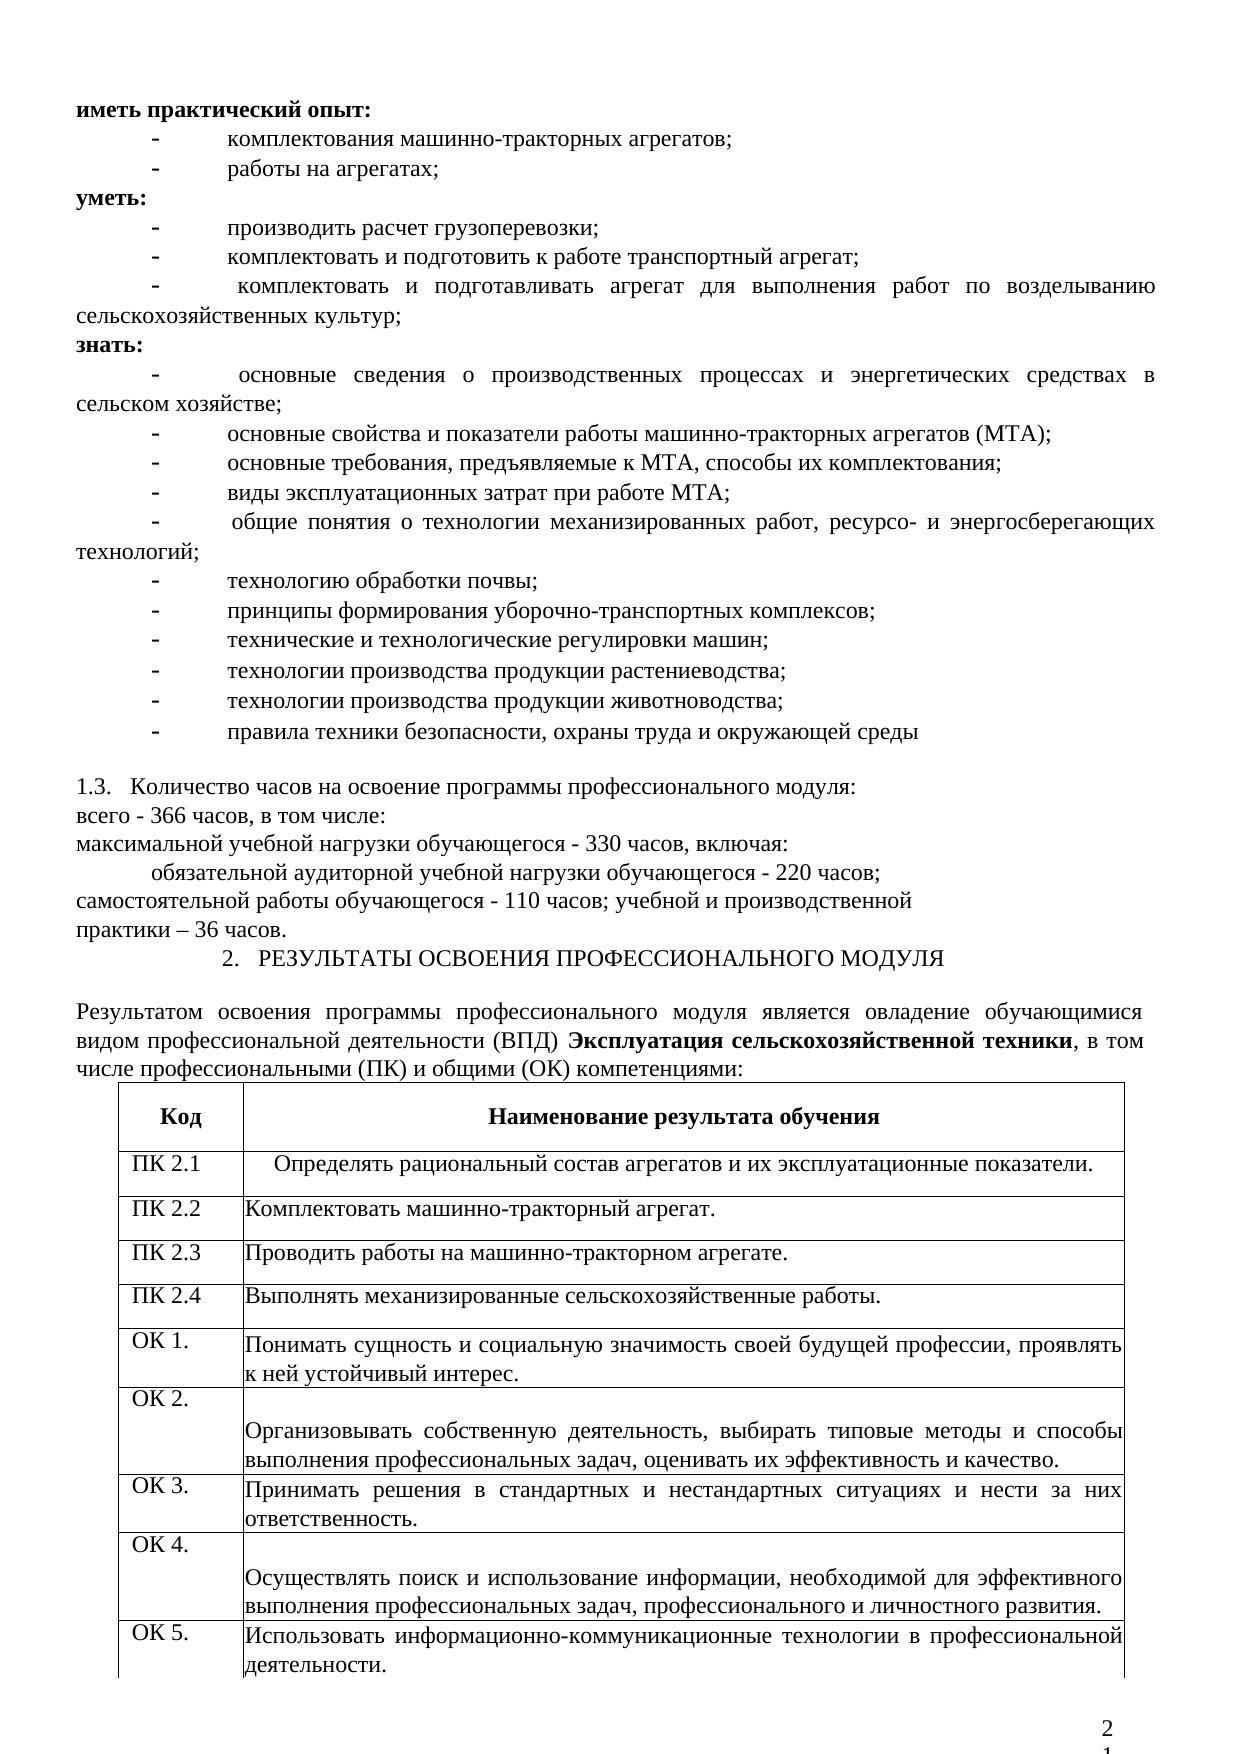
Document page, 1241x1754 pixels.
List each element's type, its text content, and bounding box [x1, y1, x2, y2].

text уметь: [76, 182, 1169, 211]
list технологии производства продукции животноводства; [76, 684, 1169, 715]
list основные свойства и показатели работы машинно-тракторных агрегатов (МТА); [76, 418, 1169, 447]
table_cell ПК 2.1 [119, 1152, 243, 1196]
table_header Код [119, 1083, 243, 1151]
list технологии производства продукции растениеводства; [76, 654, 1169, 684]
list правила техники безопасности, охраны труда и окружающей среды [76, 715, 1169, 745]
list комплектовать и подготовить к работе транспортный агрегат; [76, 241, 1169, 270]
table_cell Понимать сущность и социальную значимость своей будущей профессии, проявлять к ней устойчивый интерес. [244, 1329, 1124, 1387]
table_cell ОК 1. [119, 1329, 243, 1387]
table_cell Осуществлять поиск и использование информации, необходимой для эффективного выполнения профессиональных задач, профессионального и личностного развития. [244, 1533, 1124, 1620]
table_cell Комплектовать машинно-тракторный агрегат. [244, 1197, 1124, 1240]
table_cell ПК 2.2 [119, 1197, 243, 1240]
list основные сведения о производственных процессах и энергетических средствах в сельском хозяйстве; [76, 359, 1156, 418]
text максимальной учебной нагрузки обучающегося - 330 часов, включая: [76, 829, 1169, 857]
list принципы формирования уборочно-транспортных комплексов; [76, 595, 1169, 624]
list комплектования машинно-тракторных агрегатов; [76, 123, 1169, 152]
table_cell Организовывать собственную деятельность, выбирать типовые методы и способы выполнения профессиональных задач, оценивать их эффективность и качество. [244, 1388, 1124, 1474]
table_cell ОК 5. [119, 1621, 243, 1678]
table_cell Выполнять механизированные сельскохозяйственные работы. [244, 1285, 1124, 1328]
list технологию обработки почвы; [76, 565, 1169, 595]
text обязательной аудиторной учебной нагрузки обучающегося - 220 часов; самостоятельной работы обучающегося - 110 часов; учебной и производственной практики – 36 часов. [76, 857, 956, 943]
table_cell Принимать решения в стандартных и нестандартных ситуациях и нести за них ответственность. [244, 1475, 1124, 1532]
table_cell ОК 2. [119, 1388, 243, 1474]
list производить расчет грузоперевозки; [76, 211, 1169, 241]
list работы на агрегатах; [76, 152, 1169, 182]
list комплектовать и подготавливать агрегат для выполнения работ по возделыванию сельскохозяйственных культур; [76, 270, 1156, 329]
table_cell ПК 2.3 [119, 1241, 243, 1284]
table_header Наименование результата обучения [244, 1083, 1124, 1151]
text Результатом освоения программы профессионального модуля является овладение обучающимися видом профессиональной деятельности (ВПД) Эксплуатация сельскохозяйственной техники, в том числе профессиональными (ПК) и общими (ОК) компетенциями: [76, 997, 1144, 1082]
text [76, 94, 1156, 123]
table_cell ПК 2.4 [119, 1285, 243, 1328]
list общие понятия о технологии механизированных работ, ресурсо- и энергосберегающих технологий; [76, 506, 1156, 565]
table_cell Проводить работы на машинно-тракторном агрегате. [244, 1241, 1124, 1284]
list основные требования, предъявляемые к МТА, способы их комплектования; [76, 447, 1169, 477]
text знать: [76, 329, 1169, 359]
list Количество часов на освоение программы профессионального модуля: всего - 366 часов, в том числе: [76, 772, 911, 829]
list технические и технологические регулировки машин; [76, 624, 1169, 654]
table_cell Определять рациональный состав агрегатов и их эксплуатационные показатели. [244, 1152, 1124, 1196]
table_cell ОК 4. [119, 1533, 243, 1620]
list РЕЗУЛЬТАТЫ ОСВОЕНИЯ ПРОФЕССИОНАЛЬНОГО МОДУЛЯ [222, 943, 1169, 972]
table_cell Использовать информационно-коммуникационные технологии в профессиональной деятельности. [244, 1621, 1124, 1678]
list виды эксплуатационных затрат при работе МТА; [76, 477, 1169, 506]
table_cell ОК 3. [119, 1475, 243, 1532]
